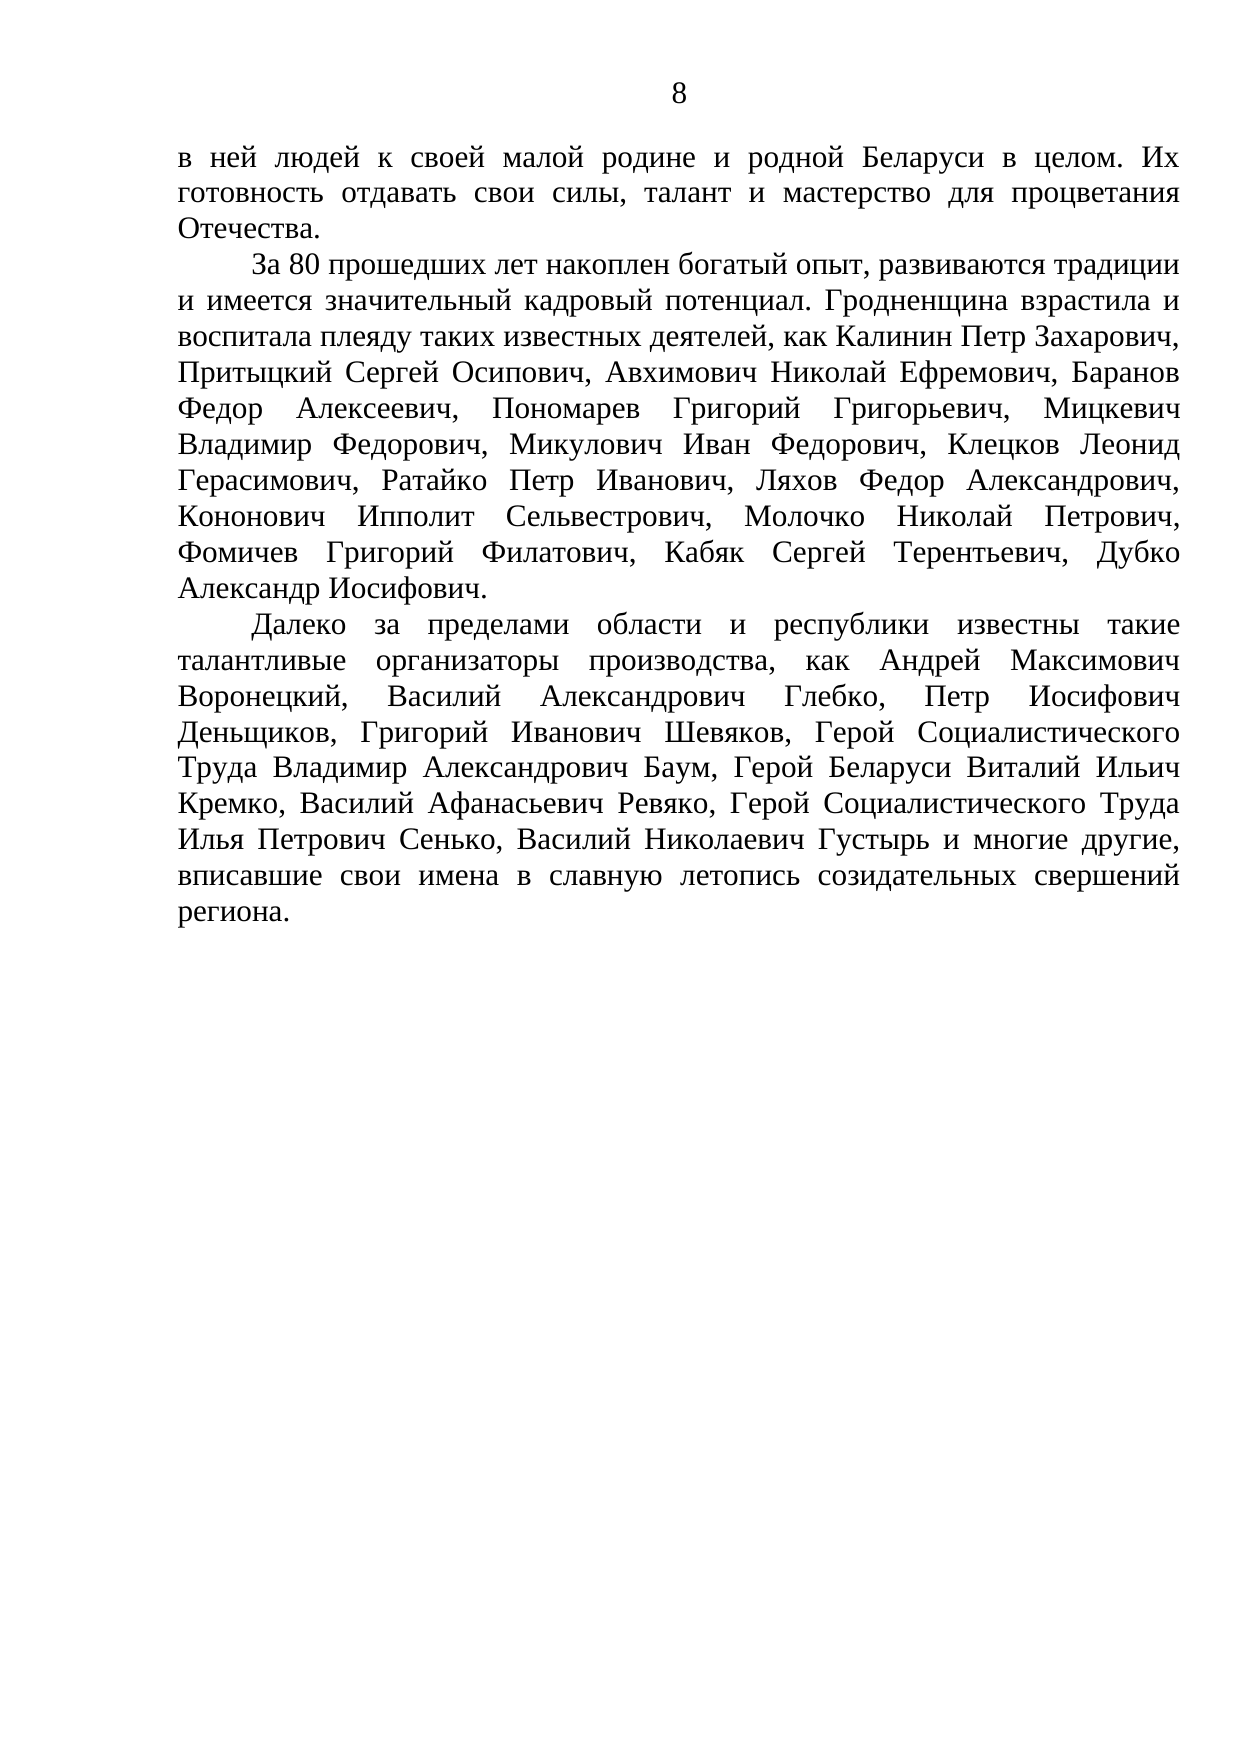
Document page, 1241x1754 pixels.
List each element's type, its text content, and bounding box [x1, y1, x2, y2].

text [177, 138, 1181, 246]
text За 80 прошедших лет накоплен богатый опыт, развиваются традиции и имеется значительный кадровый потенциал. Гродненщина взрастила и воспитала плеяду таких известных деятелей, как Калинин Петр Захарович, Притыцкий Сергей Осипович, Авхимович Николай Ефремович, Баранов Федор Алексеевич, Пономарев Григорий Григорьевич, Мицкевич Владимир Федорович, Микулович Иван Федорович, Клецков Леонид Герасимович, Ратайко Петр Иванович, Ляхов Федор Александрович, Кононович Ипполит Сельвестрович, Молочко Николай Петрович, Фомичев Григорий Филатович, Кабяк Сергей Терентьевич, Дубко Александр Иосифович. [177, 246, 1181, 605]
text Далеко за пределами области и республики известны такие талантливые организаторы производства, как Андрей Максимович Воронецкий, Василий Александрович Глебко, Петр Иосифович Деньщиков, Григорий Иванович Шевяков, Герой Социалистического Труда Владимир Александрович Баум, Герой Беларуси Виталий Ильич Кремко, Василий Афанасьевич Ревяко, Герой Социалистического Труда Илья Петрович Сенько, Василий Николаевич Густырь и многие другие, вписавшие свои имена в славную летопись созидательных свершений региона. [177, 605, 1181, 928]
